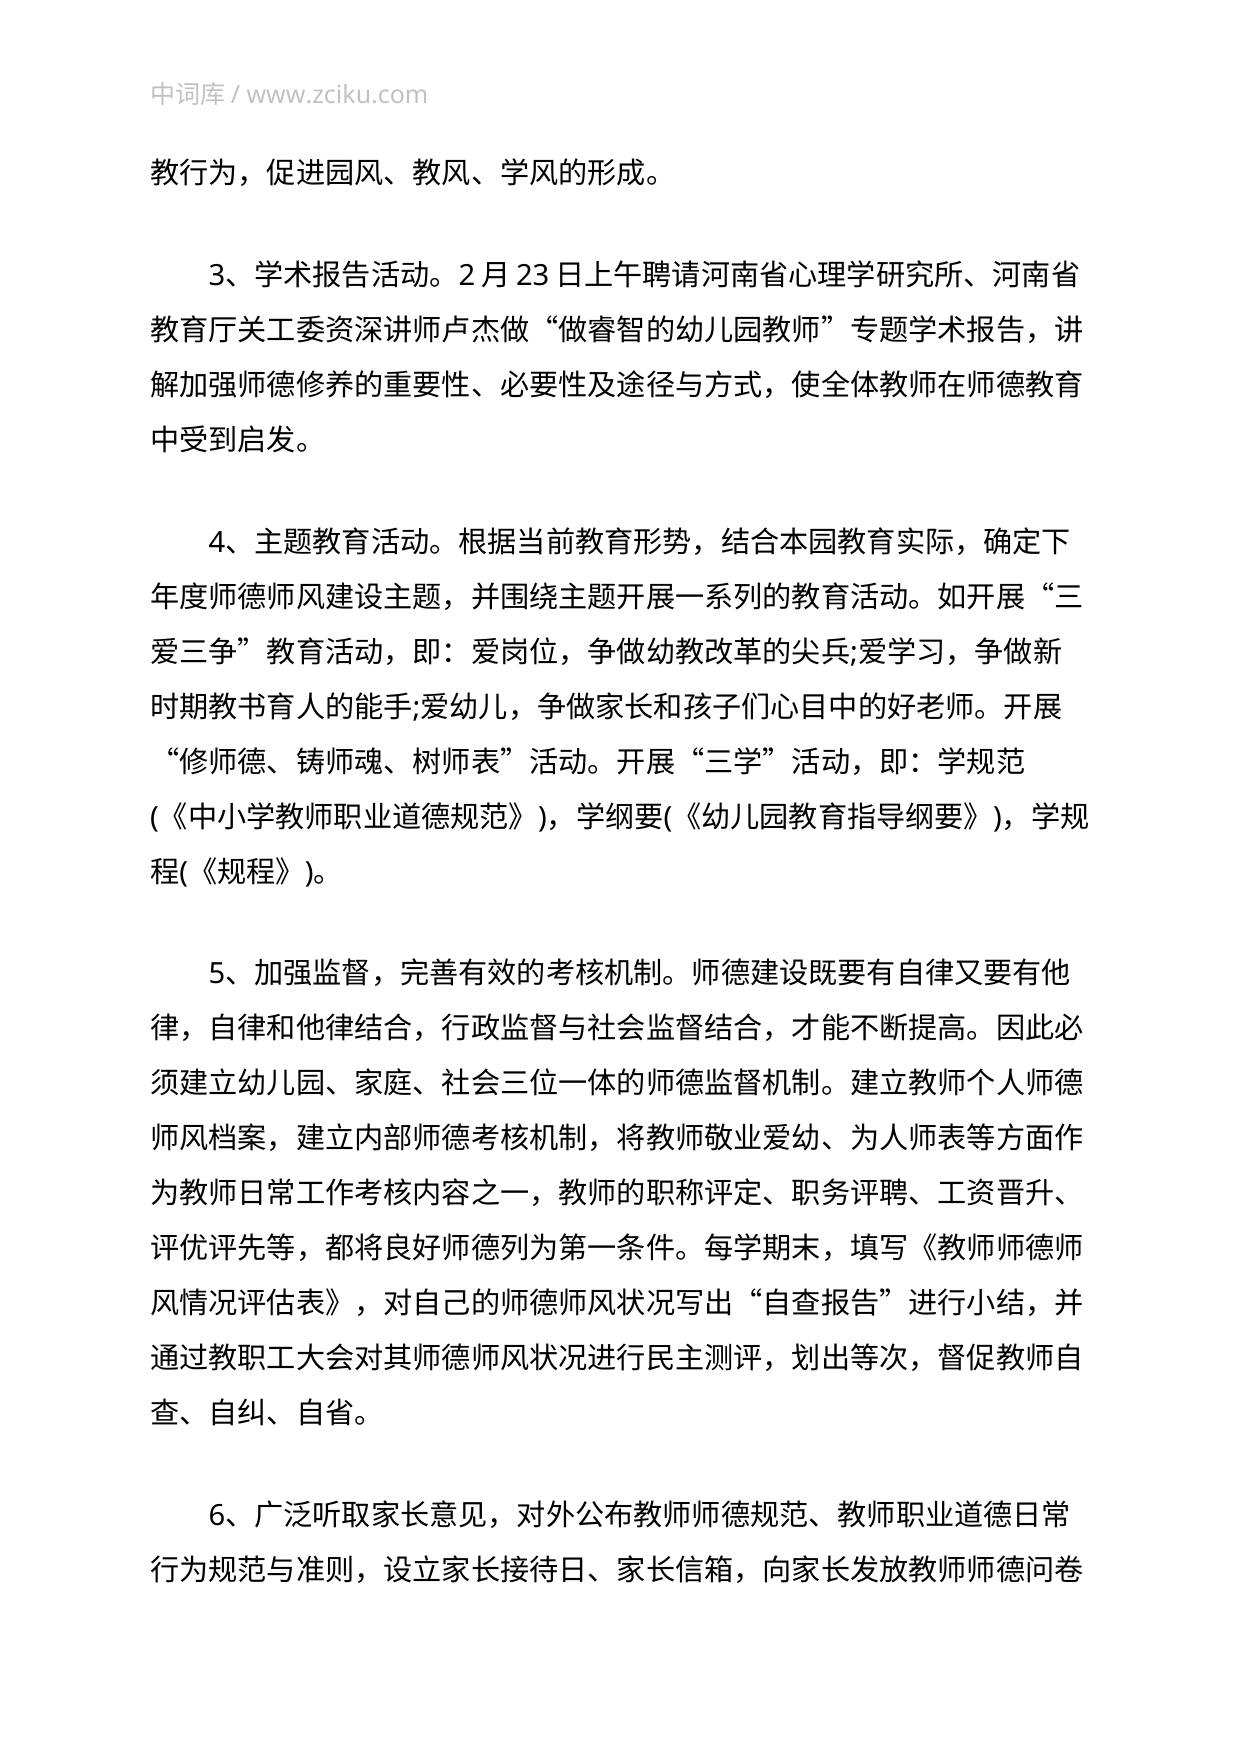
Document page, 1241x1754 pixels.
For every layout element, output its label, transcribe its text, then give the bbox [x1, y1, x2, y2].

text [150, 1491, 1090, 1588]
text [150, 150, 1090, 192]
text 4、主题教育活动。根据当前教育形势，结合本园教育实际，确定下年度师德师风建设主题，并围绕主题开展一系列的教育活动。如开展“三爱三争”教育活动，即：爱岗位，争做幼教改革的尖兵;爱学习，争做新时期教书育人的能手;爱幼儿，争做家长和孩子们心目中的好老师。开展“修师德、铸师魂、树师表”活动。开展“三学”活动，即：学规范(《中小学教师职业道德规范》)，学纲要(《幼儿园教育指导纲要》)，学规程(《规程》)。 [150, 518, 1090, 891]
text 3、学术报告活动。2月23日上午聘请河南省心理学研究所、河南省教育厅关工委资深讲师卢杰做“做睿智的幼儿园教师”专题学术报告，讲解加强师德修养的重要性、必要性及途径与方式，使全体教师在师德教育中受到启发。 [150, 252, 1090, 459]
text 5、加强监督，完善有效的考核机制。师德建设既要有自律又要有他律，自律和他律结合，行政监督与社会监督结合，才能不断提高。因此必须建立幼儿园、家庭、社会三位一体的师德监督机制。建立教师个人师德师风档案，建立内部师德考核机制，将教师敬业爱幼、为人师表等方面作为教师日常工作考核内容之一，教师的职称评定、职务评聘、工资晋升、评优评先等，都将良好师德列为第一条件。每学期末，填写《教师师德师风情况评估表》，对自己的师德师风状况写出“自查报告”进行小结，并通过教职工大会对其师德师风状况进行民主测评，划出等次，督促教师自查、自纠、自省。 [150, 950, 1090, 1432]
